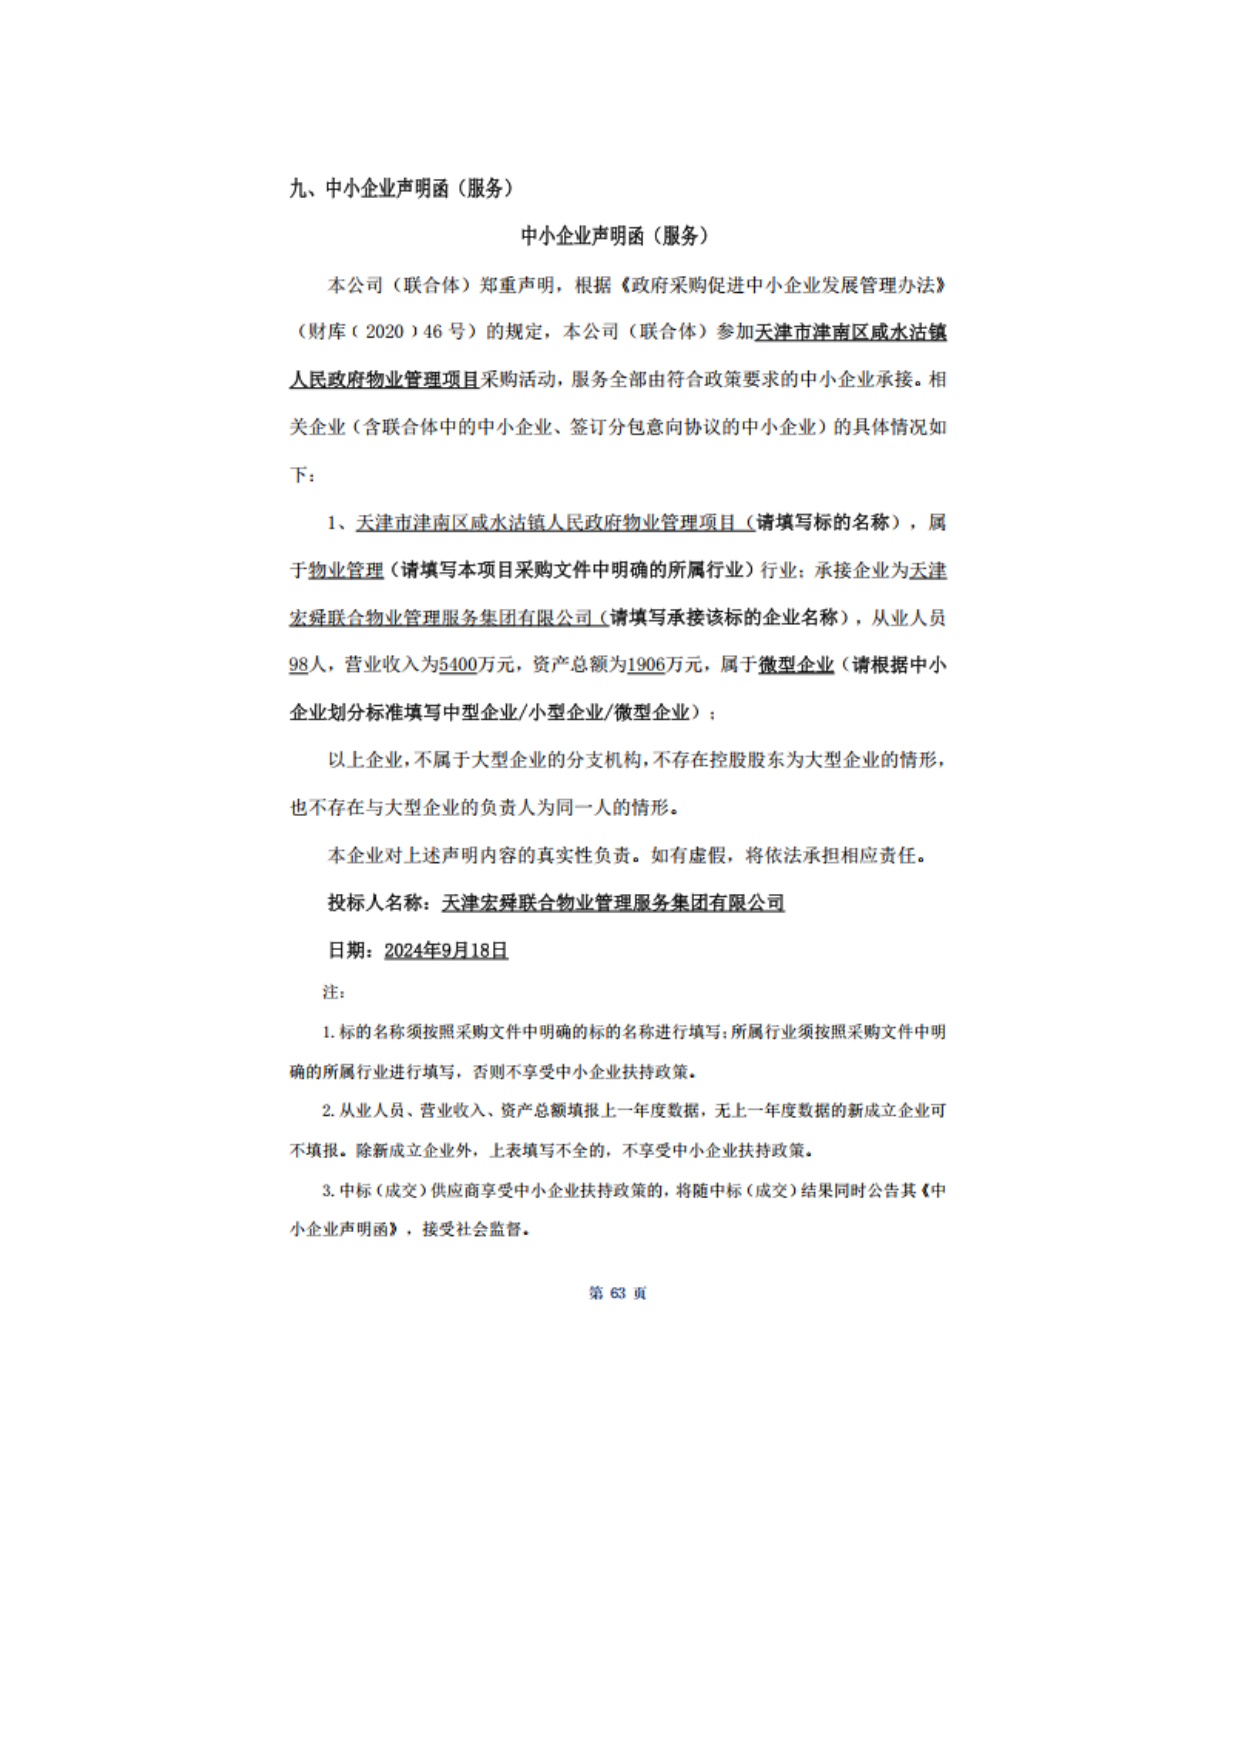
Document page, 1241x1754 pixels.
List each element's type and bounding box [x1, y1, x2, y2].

picture [187, 162, 1053, 1306]
